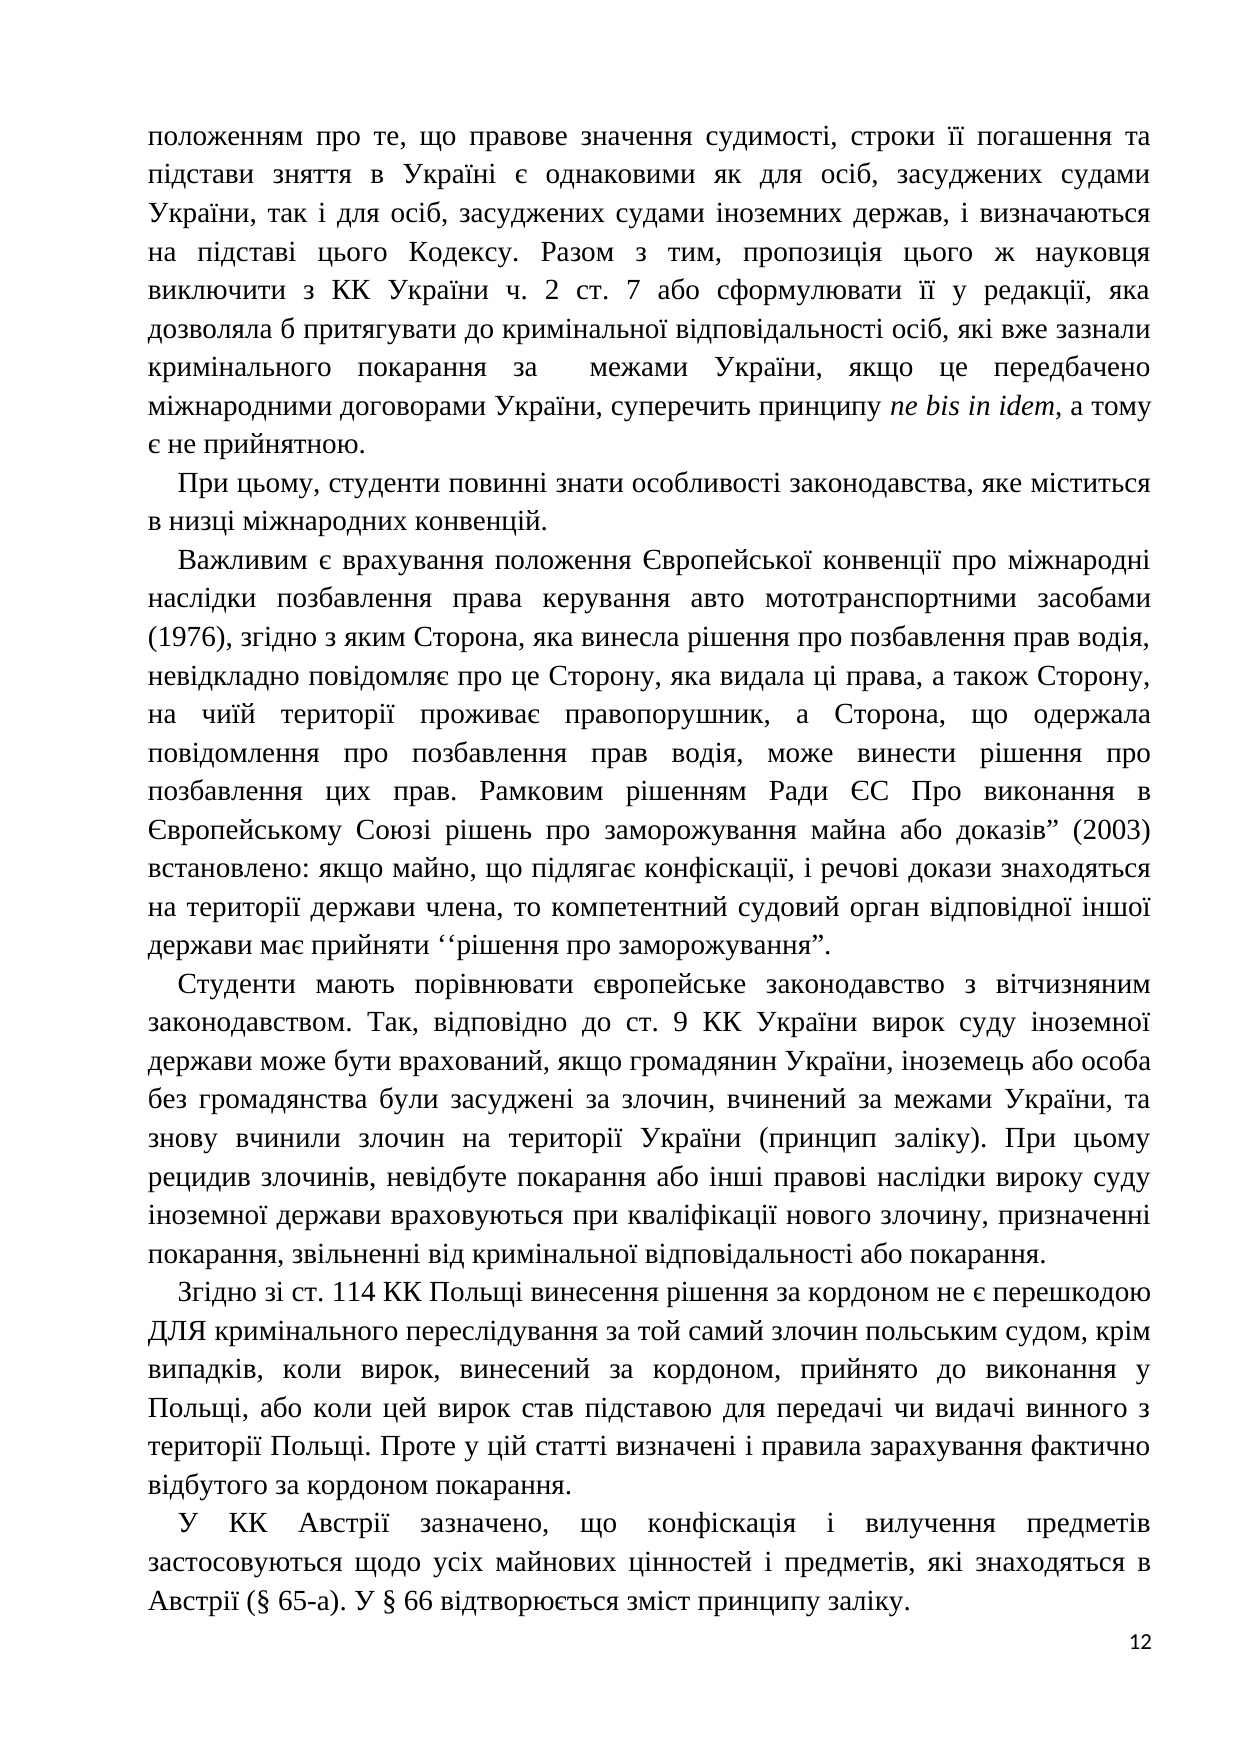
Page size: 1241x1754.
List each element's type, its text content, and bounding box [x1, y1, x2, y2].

text У КК Австрії зазначено, що конфіскація і вилучення предметів застосовуються щодо усіх майнових цінностей і предметів, які знаходяться в Австрії (§ 65-а). У § 66 відтворюється зміст принципу заліку. [148, 1506, 1152, 1616]
text Важливим є врахування положення Європейської конвенції про міжнародні наслідки позбавлення права керування авто мототранспортними засобами (1976), згідно з яким Сторона, яка винесла рішення про позбавлення прав водія, невідкладно повідомляє про це Сторону, яка видала ці права, а також Сторону, на чиїй території проживає правопорушник, а Сторона, що одержала повідомлення про позбавлення прав водія, може винести рішення про позбавлення цих прав. Рамковим рішенням Ради ЄС Про виконання в Європейському Союзі рішень про заморожування майна або доказів” (2003) встановлено: якщо майно, що підлягає конфіскації, і речові докази знаходяться на території держави члена, то компетентний судовий орган відповідної іншої держави має прийняти ‘‘рішення про заморожування”. [148, 542, 1152, 961]
text Згідно зі ст. 114 КК Польщі винесення рішення за кордоном не є перешкодою ДЛЯ кримінального переслідування за той самий злочин польським судом, крім випадків, коли вирок, винесений за кордоном, прийнято до виконання у Польщі, або коли цей вирок став підставою для передачі чи видачі винного з території Польщі. Проте у цій статті визначені і правила зарахування фактично відбутого за кордоном покарання. [148, 1274, 1152, 1501]
text При цьому, студенти повинні знати особливості законодавства, яке міститься в низці міжнародних конвенцій. [148, 465, 1152, 537]
text Студенти мають порівнювати європейське законодавство з вітчизняним законодавством. Так, відповідно до ст. 9 КК України вирок суду іноземної держави може бути врахований, якщо громадянин України, іноземець або особа без громадянства були засуджені за злочин, вчинений за межами України, та знову вчинили злочин на території України (принцип заліку). При цьому рецидив злочинів, невідбуте покарання або інші правові наслідки вироку суду іноземної держави враховуються при кваліфікації нового злочину, призначенні покарання, звільненні від кримінальної відповідальності або покарання. [148, 966, 1152, 1269]
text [148, 118, 1152, 460]
